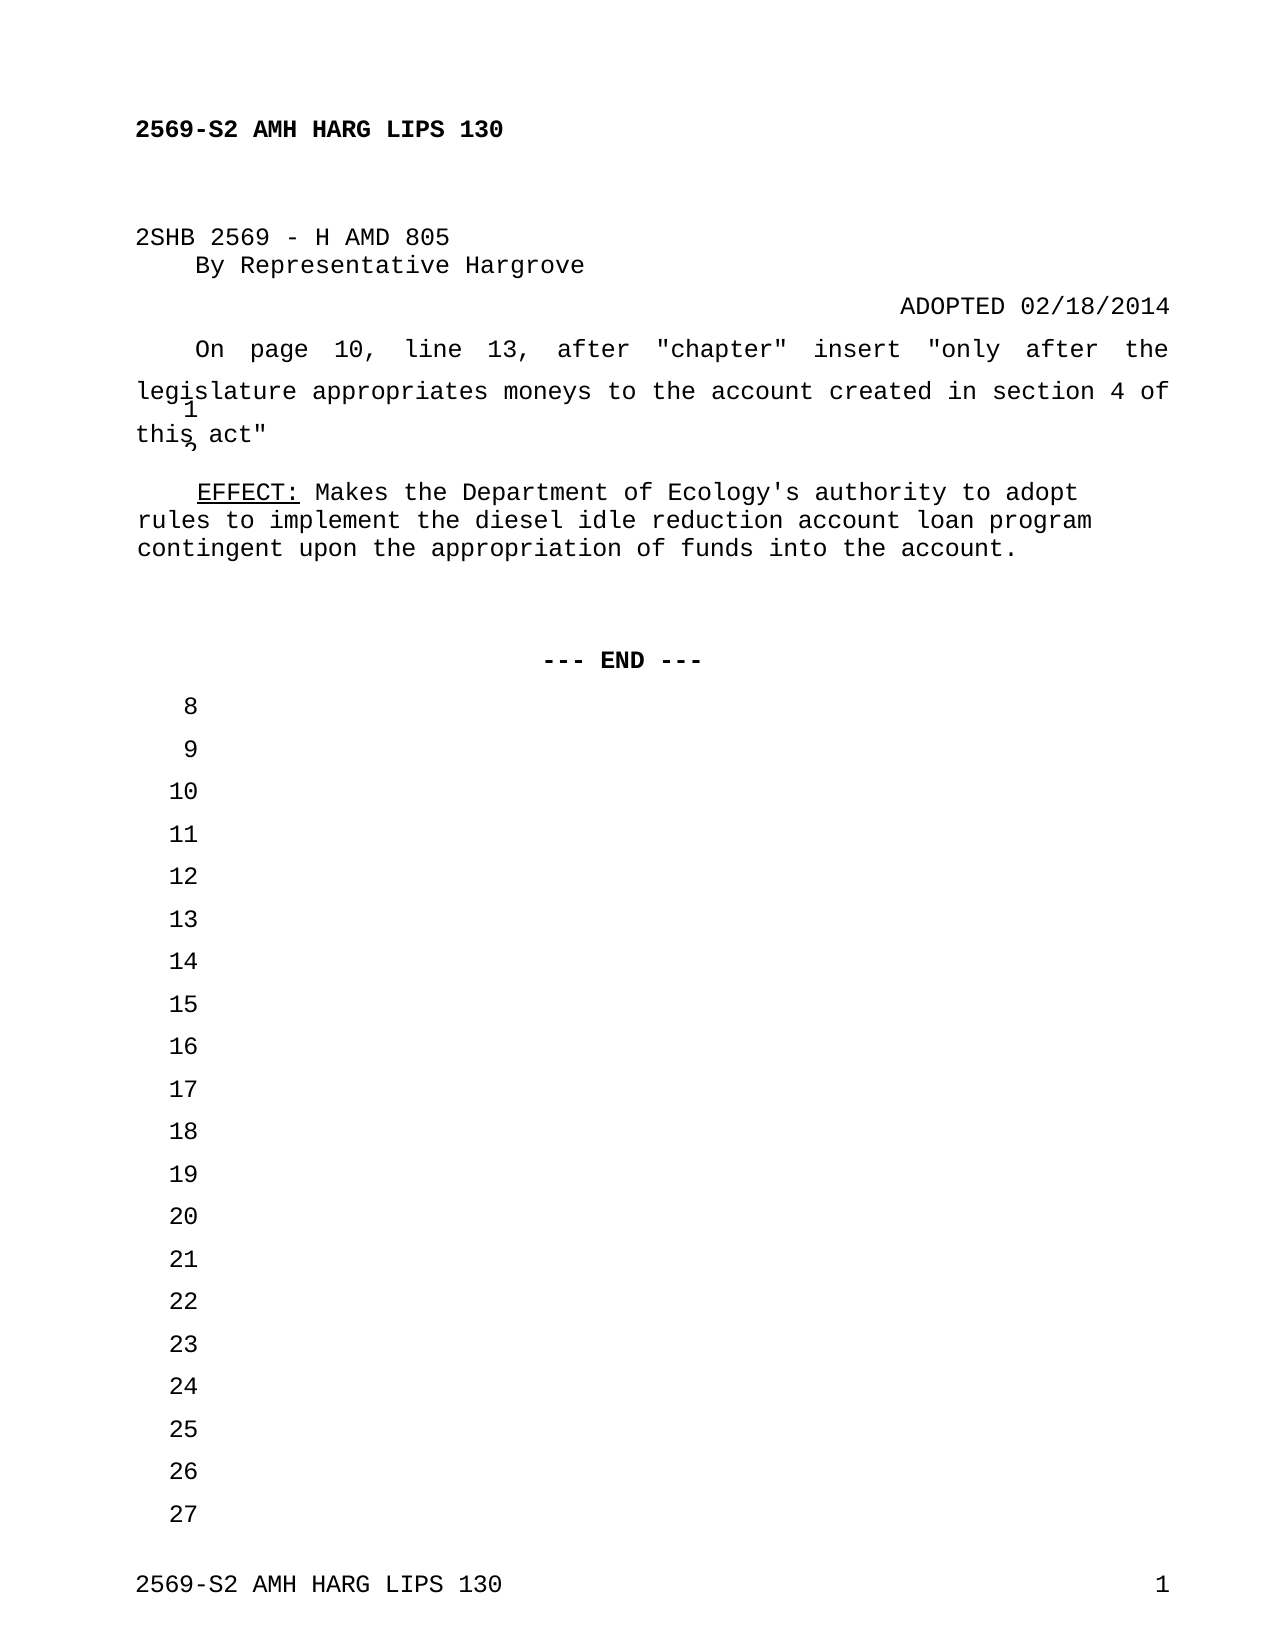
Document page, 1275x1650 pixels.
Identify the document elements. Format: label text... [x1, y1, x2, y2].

text --- END --- [75, 635, 1170, 677]
text - [135, 224, 1170, 252]
text On page 10, line 13, after "chapter" insert "only after the legislature appropriates moneys to the account created in section 4 of this act" [135, 323, 1170, 451]
